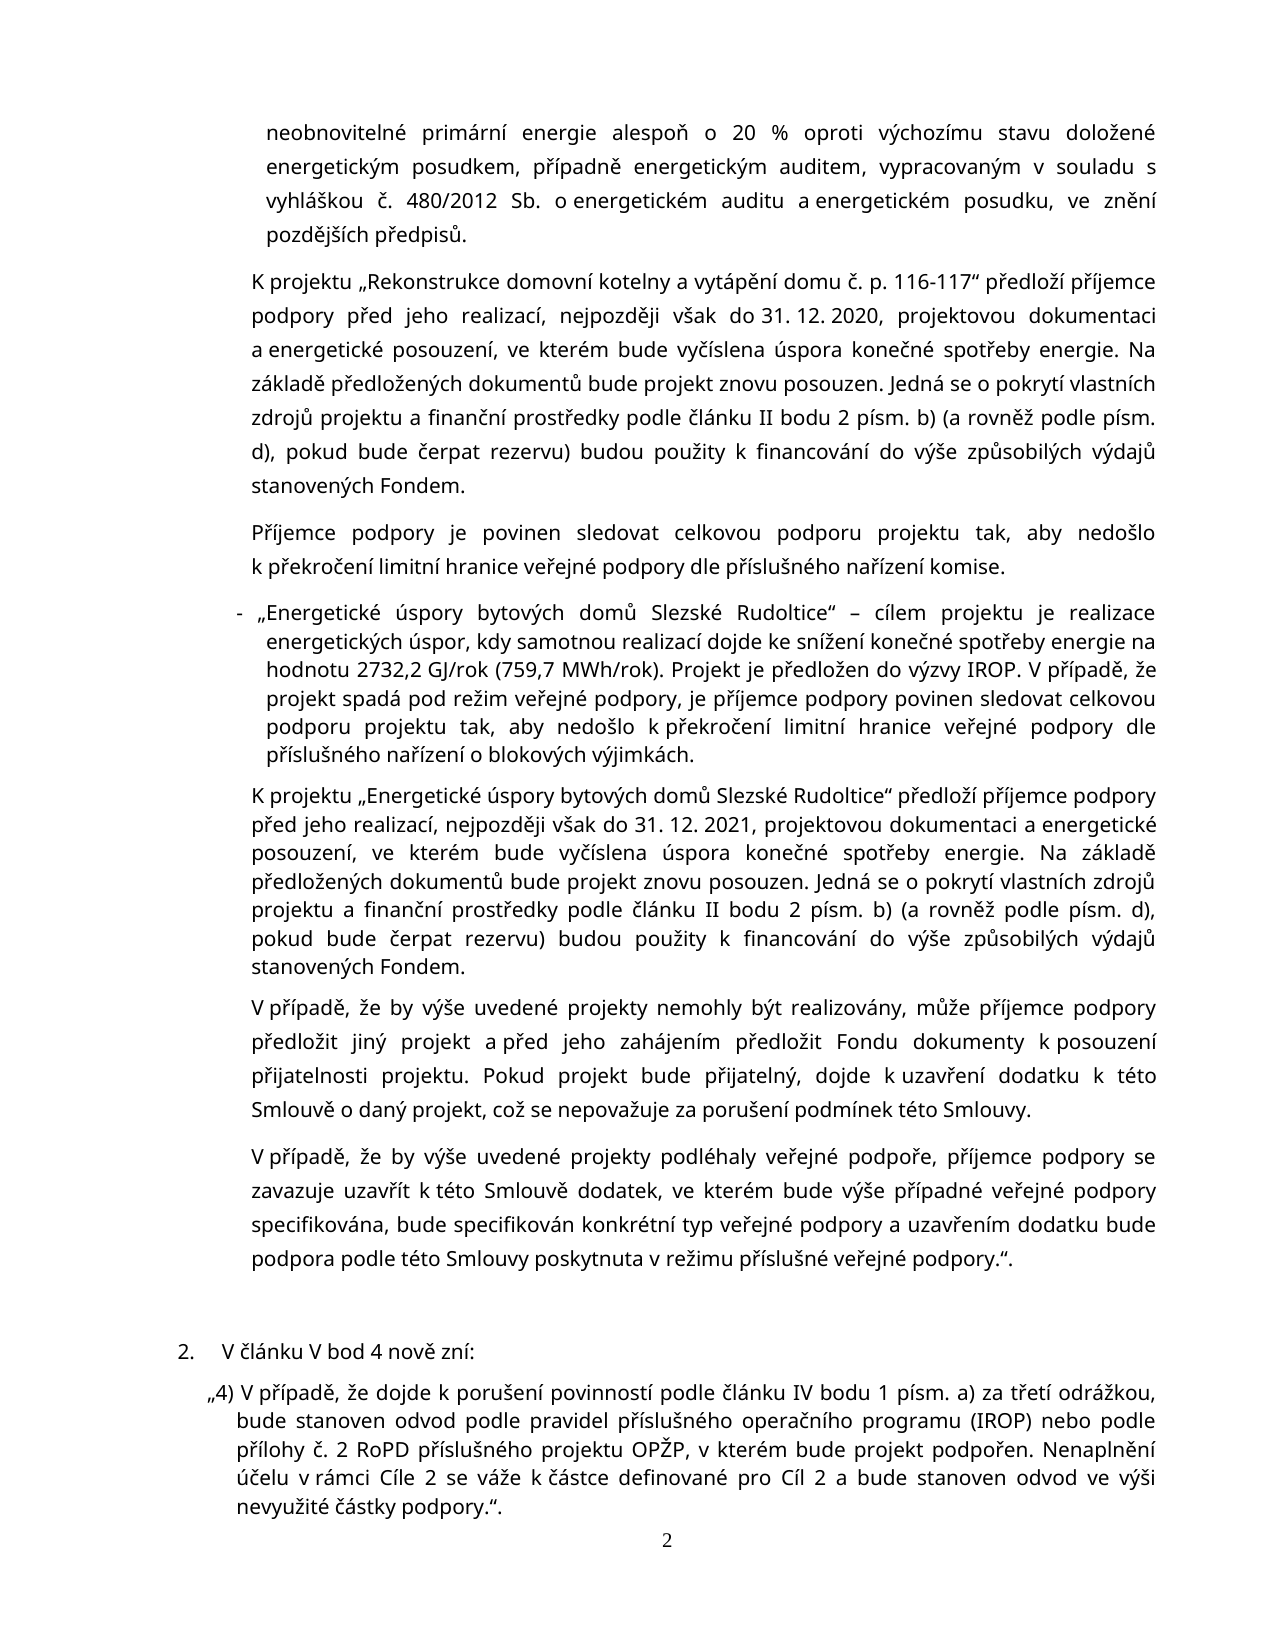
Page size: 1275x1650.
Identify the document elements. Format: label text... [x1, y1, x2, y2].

text Příjemce podpory je povinen sledovat celkovou podporu projektu tak, aby nedošlo k překročení limitní hranice veřejné podpory dle příslušného nařízení komise. [251, 518, 1157, 580]
text K projektu „Rekonstrukce domovní kotelny a vytápění domu č. p. 116-117“ předloží příjemce podpory před jeho realizací, nejpozději však do 31. 12. 2020, projektovou dokumentaci a energetické posouzení, ve kterém bude vyčíslena úspora konečné spotřeby energie. Na základě předložených dokumentů bude projekt znovu posouzen. Jedná se o pokrytí vlastních zdrojů projektu a finanční prostředky podle článku II bodu 2 písm. b) (a rovněž podle písm. d), pokud bude čerpat rezervu) budou použity k financování do výše způsobilých výdajů stanovených Fondem. [251, 267, 1157, 500]
list V článku V bod 4 nově zní: [177, 1337, 1157, 1366]
text - „Energetické úspory bytových domů Slezské Rudoltice“ – cílem projektu je realizace energetických úspor, kdy samotnou realizací dojde ke snížení konečné spotřeby energie na hodnotu 2732,2 GJ/rok (759,7 MWh/rok). Projekt je předložen do výzvy IROP. V případě, že projekt spadá pod režim veřejné podpory, je příjemce podpory povinen sledovat celkovou podporu projektu tak, aby nedošlo k překročení limitní hranice veřejné podpory dle příslušného nařízení o blokových výjimkách. [236, 598, 1157, 769]
text V případě, že by výše uvedené projekty podléhaly veřejné podpoře, příjemce podpory se zavazuje uzavřít k této Smlouvě dodatek, ve kterém bude výše případné veřejné podpory specifikována, bude specifikován konkrétní typ veřejné podpory a uzavřením dodatku bude podpora podle této Smlouvy poskytnuta v režimu příslušné veřejné podpory.“. [251, 1142, 1157, 1272]
text K projektu „Energetické úspory bytových domů Slezské Rudoltice“ předloží příjemce podpory před jeho realizací, nejpozději však do 31. 12. 2021, projektovou dokumentaci a energetické posouzení, ve kterém bude vyčíslena úspora konečné spotřeby energie. Na základě předložených dokumentů bude projekt znovu posouzen. Jedná se o pokrytí vlastních zdrojů projektu a finanční prostředky podle článku II bodu 2 písm. b) (a rovněž podle písm. d), pokud bude čerpat rezervu) budou použity k financování do výše způsobilých výdajů stanovených Fondem. [251, 782, 1157, 981]
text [266, 118, 1157, 249]
text „4) V případě, že dojde k porušení povinností podle článku IV bodu 1 písm. a) za třetí odrážkou, bude stanoven odvod podle pravidel příslušného operačního programu (IROP) nebo podle přílohy č. 2 RoPD příslušného projektu OPŽP, v kterém bude projekt podpořen. Nenaplnění účelu v rámci Cíle 2 se váže k částce definované pro Cíl 2 a bude stanoven odvod ve výši nevyužité částky podpory.“. [207, 1378, 1157, 1520]
text V případě, že by výše uvedené projekty nemohly být realizovány, může příjemce podpory předložit jiný projekt a před jeho zahájením předložit Fondu dokumenty k posouzení přijatelnosti projektu. Pokud projekt bude přijatelný, dojde k uzavření dodatku k této Smlouvě o daný projekt, což se nepovažuje za porušení podmínek této Smlouvy. [251, 993, 1157, 1124]
